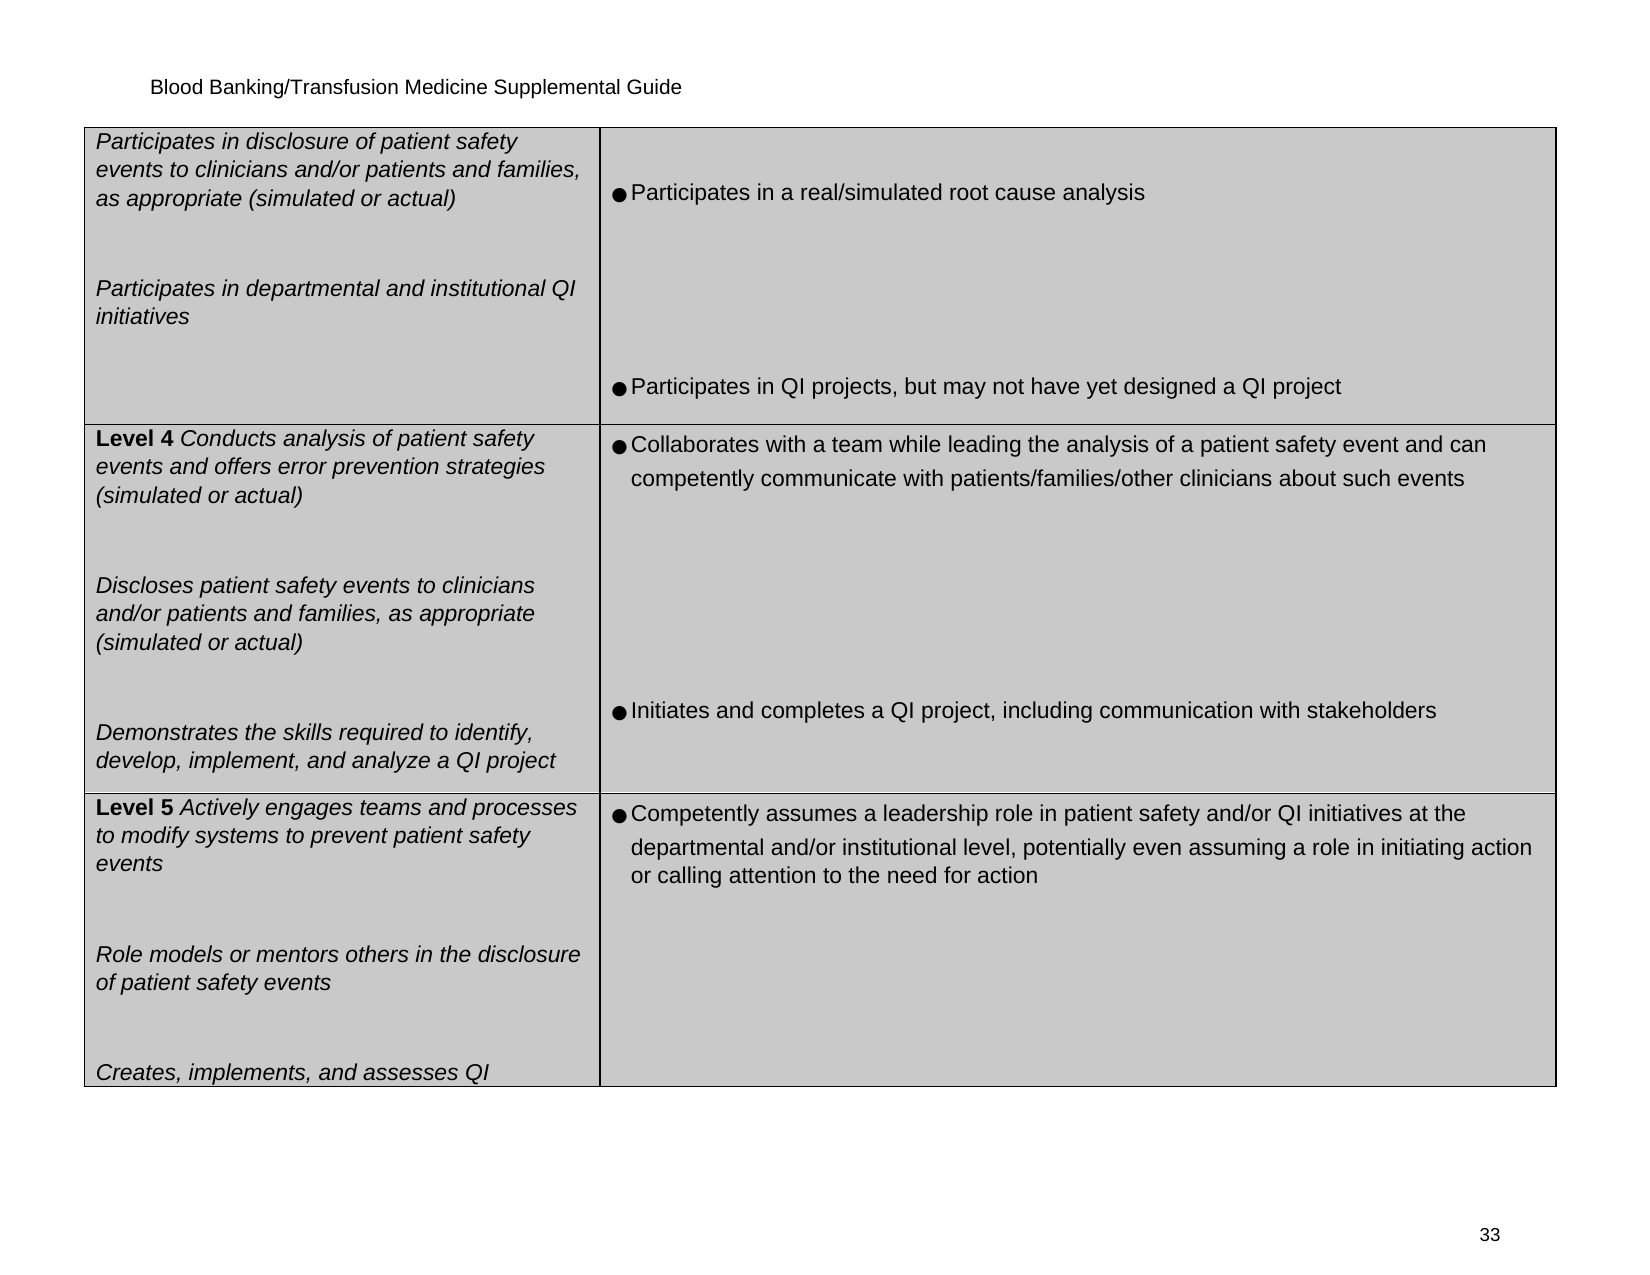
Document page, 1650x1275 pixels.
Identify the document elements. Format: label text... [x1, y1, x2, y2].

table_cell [601, 128, 1555, 424]
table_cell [85, 794, 599, 1086]
table_cell Collaborates with a team while leading the analysis of a patient safety event and can competently communicate with patients/families/other clinicians about such events Initiates and completes a QI project, including communication with stakeholders [601, 425, 1555, 792]
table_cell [601, 794, 1555, 1086]
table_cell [85, 128, 599, 424]
table_cell Level 4 Conducts analysis of patient safety events and offers error prevention strategies (simulated or actual) Discloses patient safety events to clinicians and/or patients and families, as appropriate (simulated or actual) Demonstrates the skills required to identify, develop, implement, and analyze a QI project [85, 425, 599, 792]
